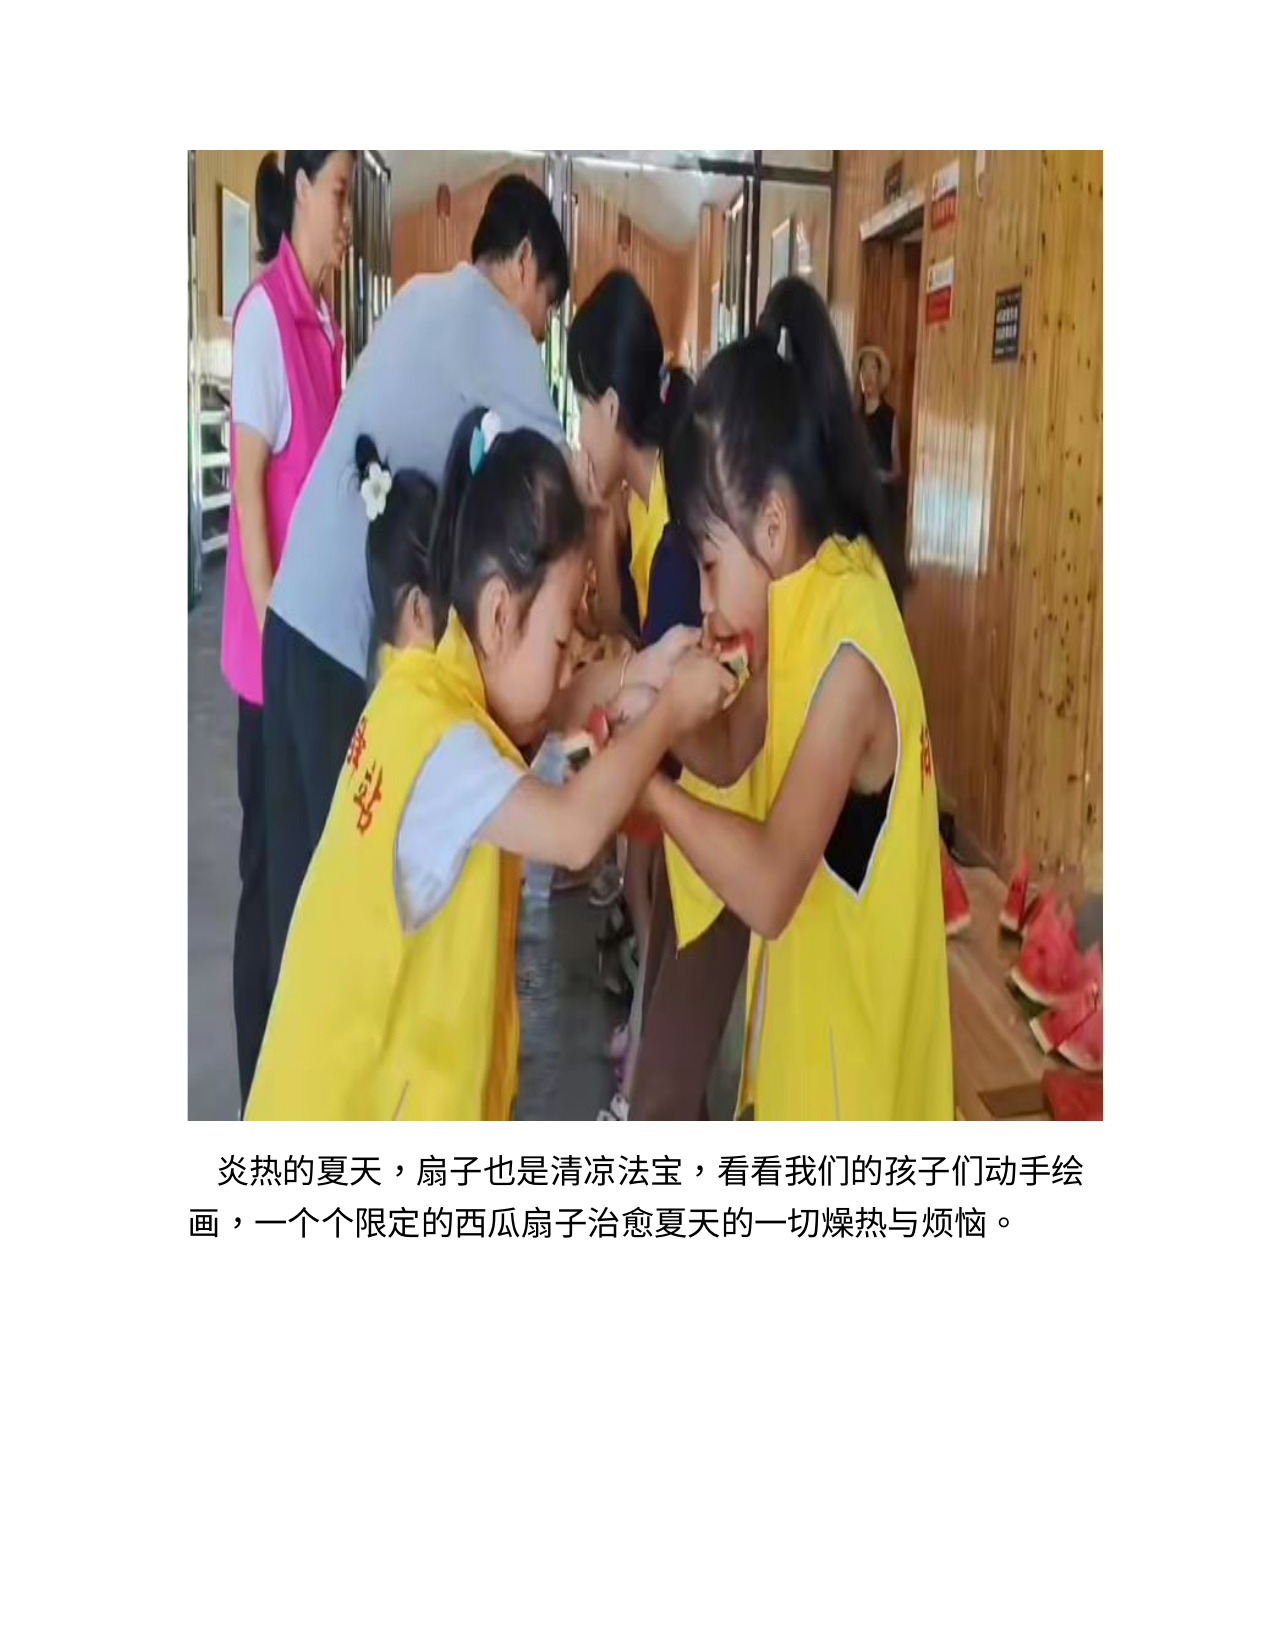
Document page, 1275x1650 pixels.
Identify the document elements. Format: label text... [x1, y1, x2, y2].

picture [187, 150, 1103, 1121]
text 炎热的夏天，扇子也是清凉法宝，看看我们的孩子们动手绘画，一个个限定的西瓜扇子治愈夏天的一切燥热与烦恼。 [187, 1147, 1087, 1245]
